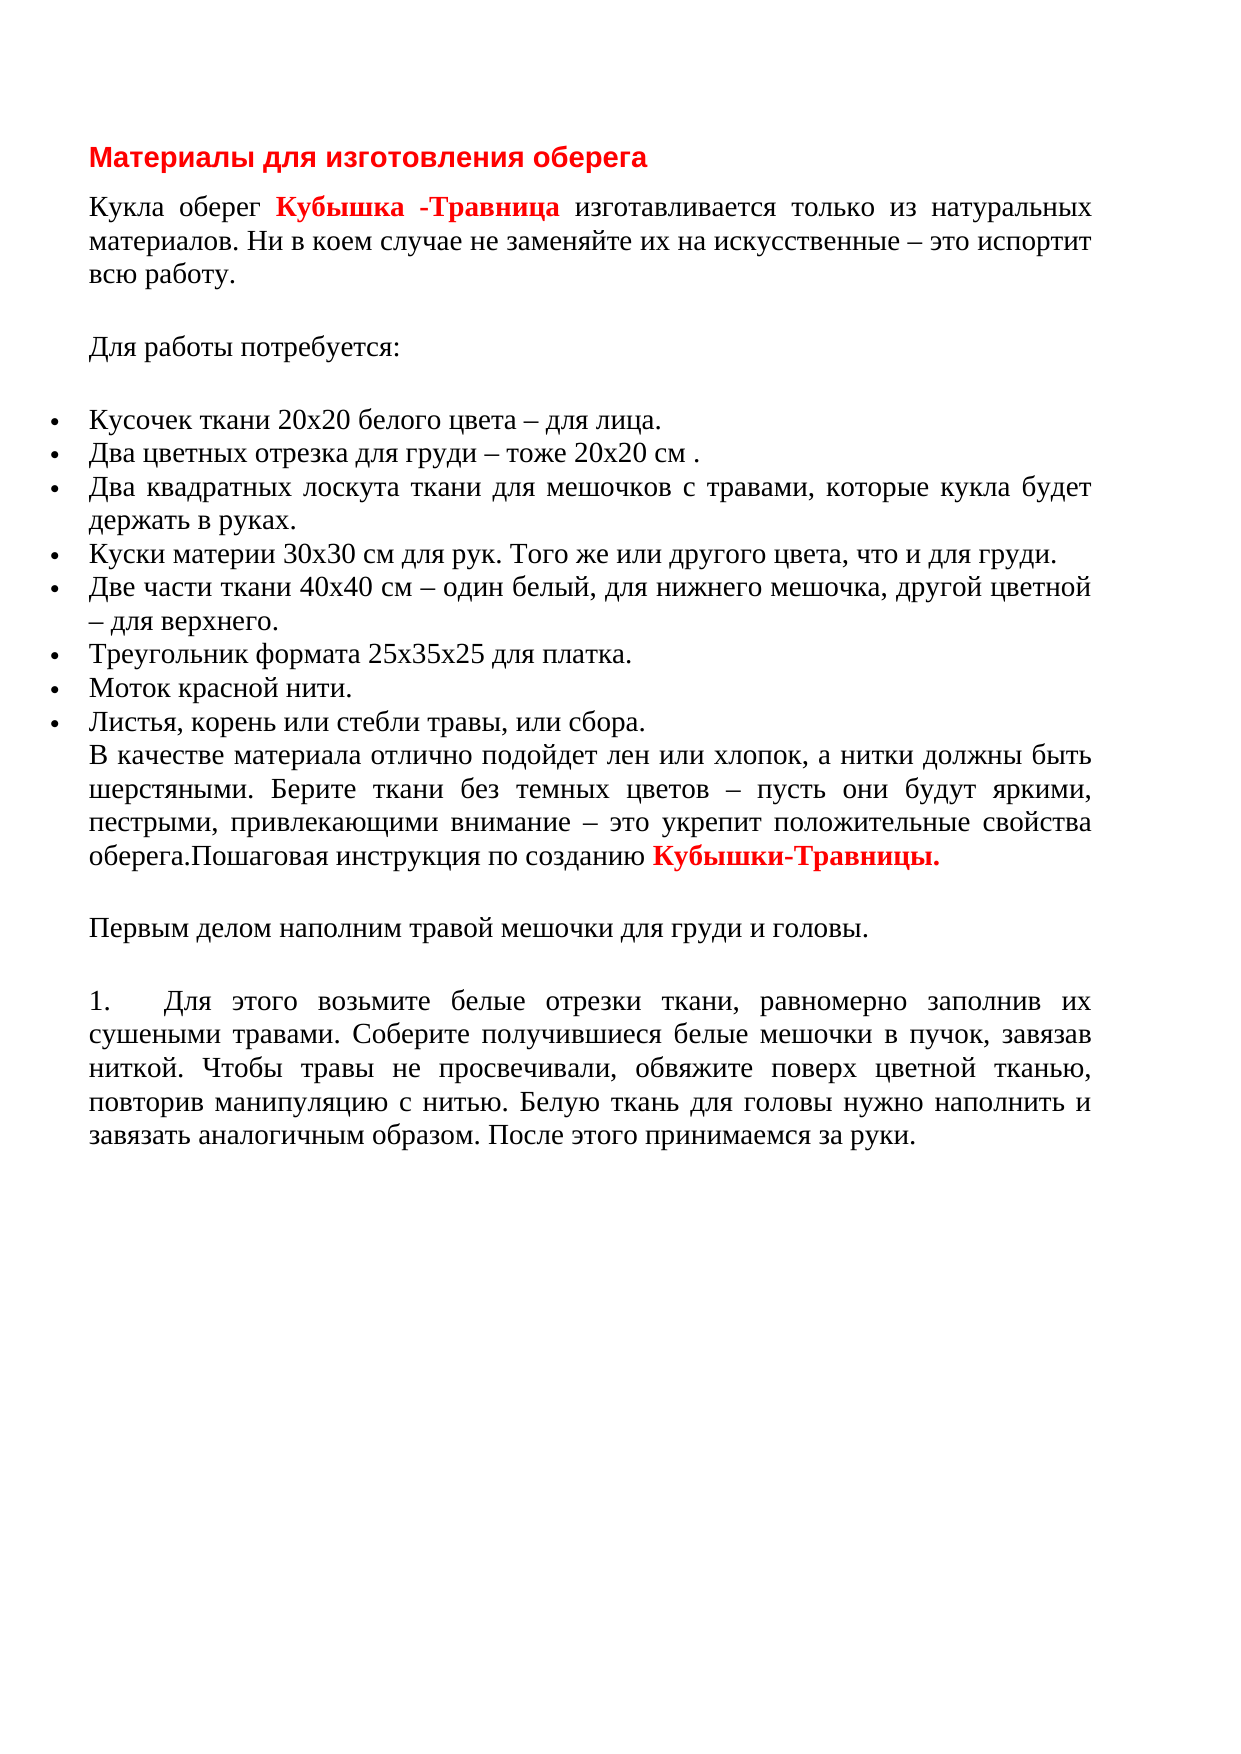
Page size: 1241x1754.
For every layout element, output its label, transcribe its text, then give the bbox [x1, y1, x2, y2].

list Два квадратных лоскута ткани для мешочков с травами, которые кукла будет держать в руках. [51, 469, 1093, 536]
text В качестве материала отлично подойдет лен или хлопок, а нитки должны быть шерстяными. Берите ткани без темных цветов – пусть они будут яркими, пестрыми, привлекающими внимание – это укрепит положительные свойства оберега.Пошаговая инструкция по созданию Кубышки-Травницы. [89, 737, 1093, 871]
text Кукла оберег Кубышка -Травница изготавливается только из натуральных материалов. Ни в коем случае не заменяйте их на искусственные – это испортит всю работу. [89, 189, 1093, 290]
list Треугольник формата 25х35х25 для платка. [51, 637, 1093, 670]
text Для работы потребуется: [89, 329, 1093, 363]
list Два цветных отрезка для груди – тоже 20х20 см . [51, 435, 1093, 469]
text Материалы для изготовления оберега [89, 132, 1093, 174]
text Первым делом наполним травой мешочки для груди и головы. [89, 910, 1093, 944]
list Две части ткани 40х40 см – один белый, для нижнего мешочка, другой цветной – для верхнего. [51, 569, 1093, 637]
list Для этого возьмите белые отрезки ткани, равномерно заполнив их сушеными травами. Соберите получившиеся белые мешочки в пучок, завязав ниткой. Чтобы травы не просвечивали, обвяжите поверх цветной тканью, повторив манипуляцию с нитью. Белую ткань для головы нужно наполнить и завязать аналогичным образом. После этого принимаемся за руки. [89, 983, 1093, 1151]
list Моток красной нити. [51, 670, 1093, 704]
list Листья, корень или стебли травы, или сбора. [51, 704, 1093, 737]
list Кусочек ткани 20х20 белого цвета – для лица. [51, 402, 1093, 435]
list Куски материи 30х30 см для рук. Того же или другого цвета, что и для груди. [51, 536, 1093, 569]
